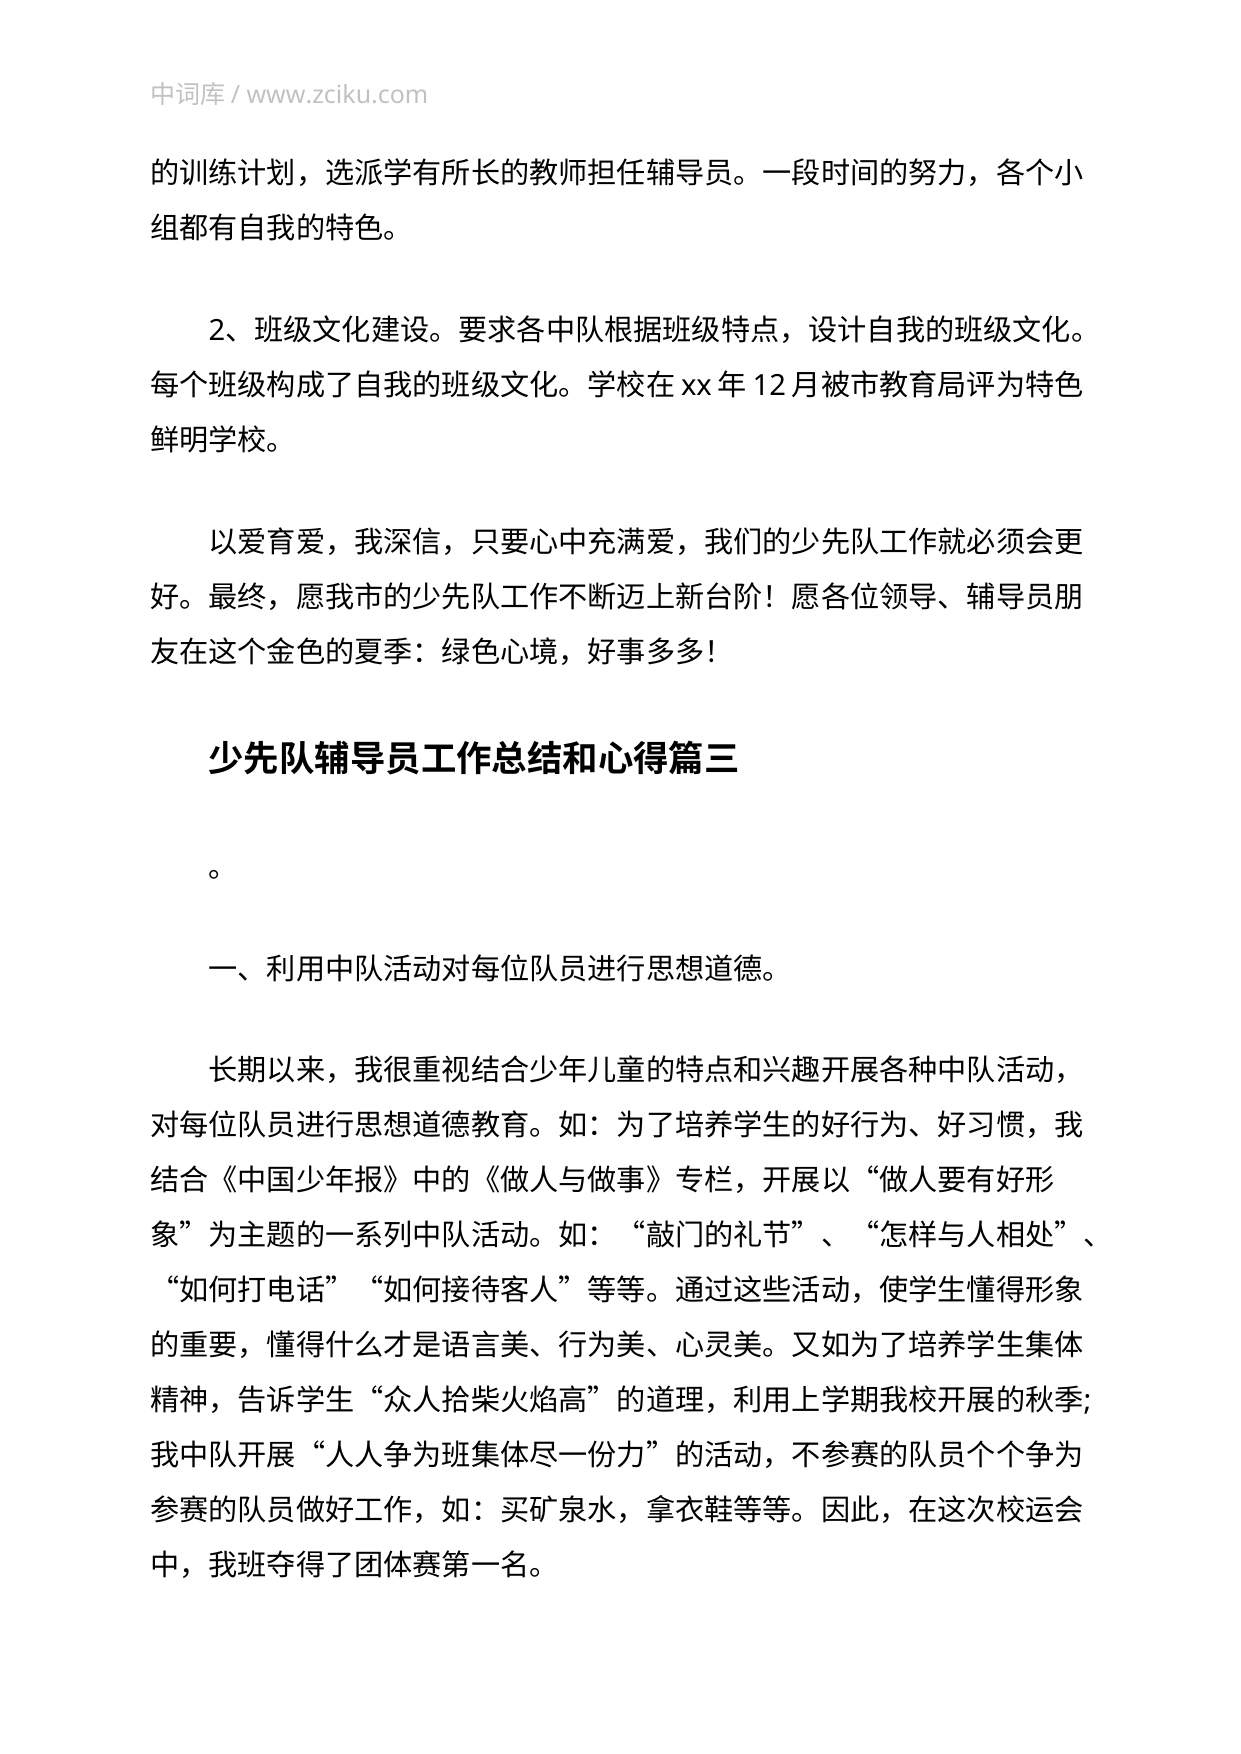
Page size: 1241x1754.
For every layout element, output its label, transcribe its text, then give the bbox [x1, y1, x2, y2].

text 。 [150, 843, 1090, 886]
text 以爱育爱，我深信，只要心中充满爱，我们的少先队工作就必须会更好。最终，愿我市的少先队工作不断迈上新台阶！愿各位领导、辅导员朋友在这个金色的夏季：绿色心境，好事多多！ [150, 518, 1090, 671]
text 2、班级文化建设。要求各中队根据班级特点，设计自我的班级文化。每个班级构成了自我的班级文化。学校在xx年12月被市教育局评为特色鲜明学校。 [150, 307, 1090, 459]
text 一、利用中队活动对每位队员进行思想道德。 [150, 945, 1090, 987]
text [150, 150, 1090, 247]
text 长期以来，我很重视结合少年儿童的特点和兴趣开展各种中队活动，对每位队员进行思想道德教育。如：为了培养学生的好行为、好习惯，我结合《中国少年报》中的《做人与做事》专栏，开展以“做人要有好形象”为主题的一系列中队活动。如：“敲门的礼节”、“怎样与人相处”、“如何打电话”“如何接待客人”等等。通过这些活动，使学生懂得形象的重要，懂得什么才是语言美、行为美、心灵美。又如为了培养学生集体精神，告诉学生“众人拾柴火焰高”的道理，利用上学期我校开展的秋季;我中队开展“人人争为班集体尽一份力”的活动，不参赛的队员个个争为参赛的队员做好工作，如：买矿泉水，拿衣鞋等等。因此，在这次校运会中，我班夺得了团体赛第一名。 [150, 1047, 1090, 1583]
text 少先队辅导员工作总结和心得篇三 [150, 730, 1090, 781]
